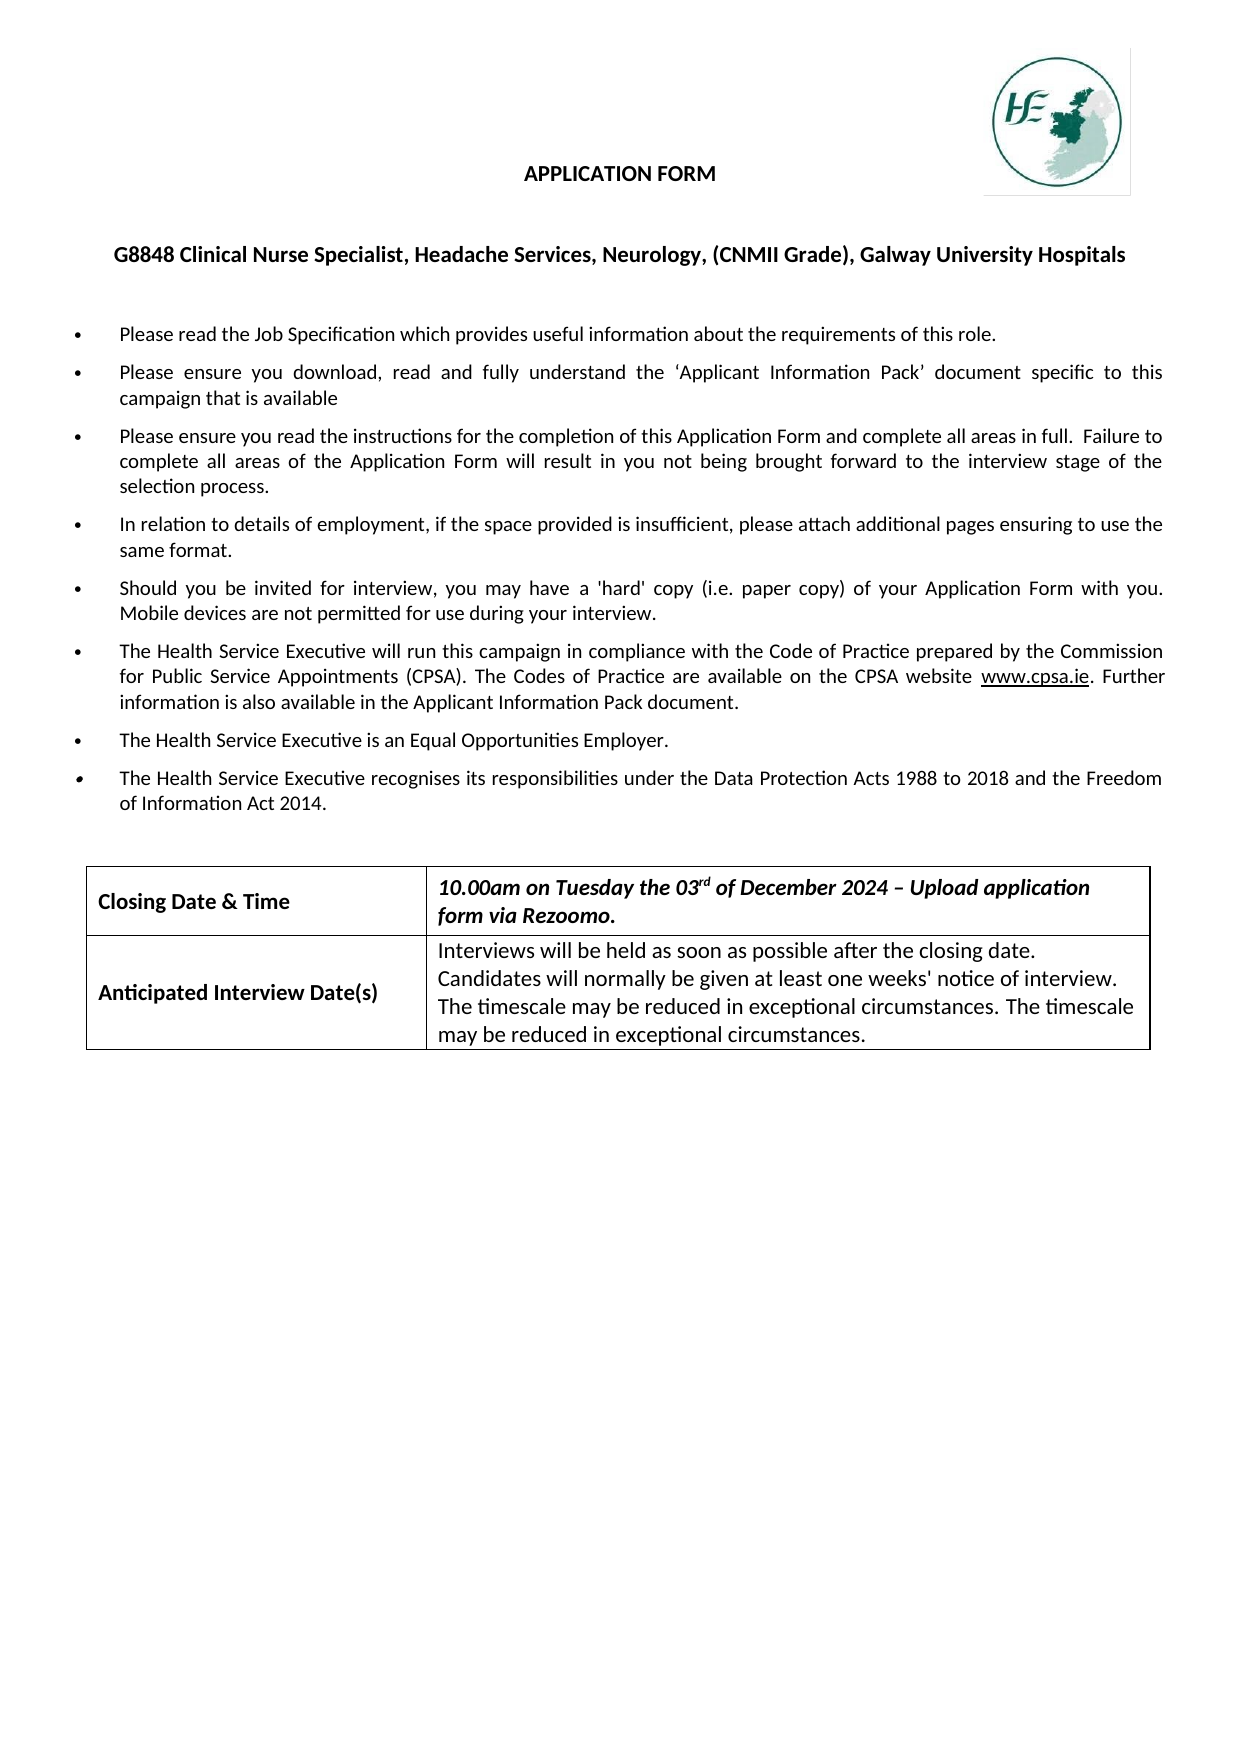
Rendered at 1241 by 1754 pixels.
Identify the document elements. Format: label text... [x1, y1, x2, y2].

list Please read the Job Specification which provides useful information about the requirements of this role. [75, 322, 1165, 347]
list The Health Service Executive recognises its responsibilities under the Data Protection Acts 1988 to 2018 and the Freedom of Information Act 2014. [75, 765, 1165, 816]
list Should you be invited for interview, you may have a 'hard' copy (i.e. paper copy) of your Application Form with you. Mobile devices are not permitted for use during your interview. [75, 575, 1165, 626]
list In relation to details of employment, if the space provided is insufficient, please attach additional pages ensuring to use the same format. [75, 512, 1165, 562]
table_header 10.00am on Tuesday the 03rd of December 2024 – Upload application form via Rezoomo. [427, 867, 1149, 935]
picture [983, 48, 1131, 196]
table_cell Interviews will be held as soon as possible after the closing date. Candidates will normally be given at least one weeks' notice of interview. The timescale may be reduced in exceptional circumstances. The timescale may be reduced in exceptional circumstances. [427, 936, 1149, 1048]
list Please ensure you download, read and fully understand the ‘Applicant Information Pack’ document specific to this campaign that is available [75, 359, 1165, 410]
list The Health Service Executive will run this campaign in compliance with the Code of Practice prepared by the Commission for Public Service Appointments (CPSA). The Codes of Practice are available on the CPSA website www.cpsa.ie. Further information is also available in the Applicant Information Pack document. [75, 638, 1165, 714]
table_cell Anticipated Interview Date(s) [87, 936, 426, 1048]
list Please ensure you read the instructions for the completion of this Application Form and complete all areas in full. Failure to complete all areas of the Application Form will result in you not being brought forward to the interview stage of the selection process. [75, 423, 1165, 499]
table_header Closing Date & Time [87, 867, 426, 935]
list The Health Service Executive is an Equal Opportunities Employer. [75, 727, 1165, 752]
text APPLICATION FORM [75, 159, 968, 187]
text G8848 Clinical Nurse Specialist, Headache Services, Neurology, (CNMII Grade), Galway University Hospitals [75, 240, 1165, 268]
